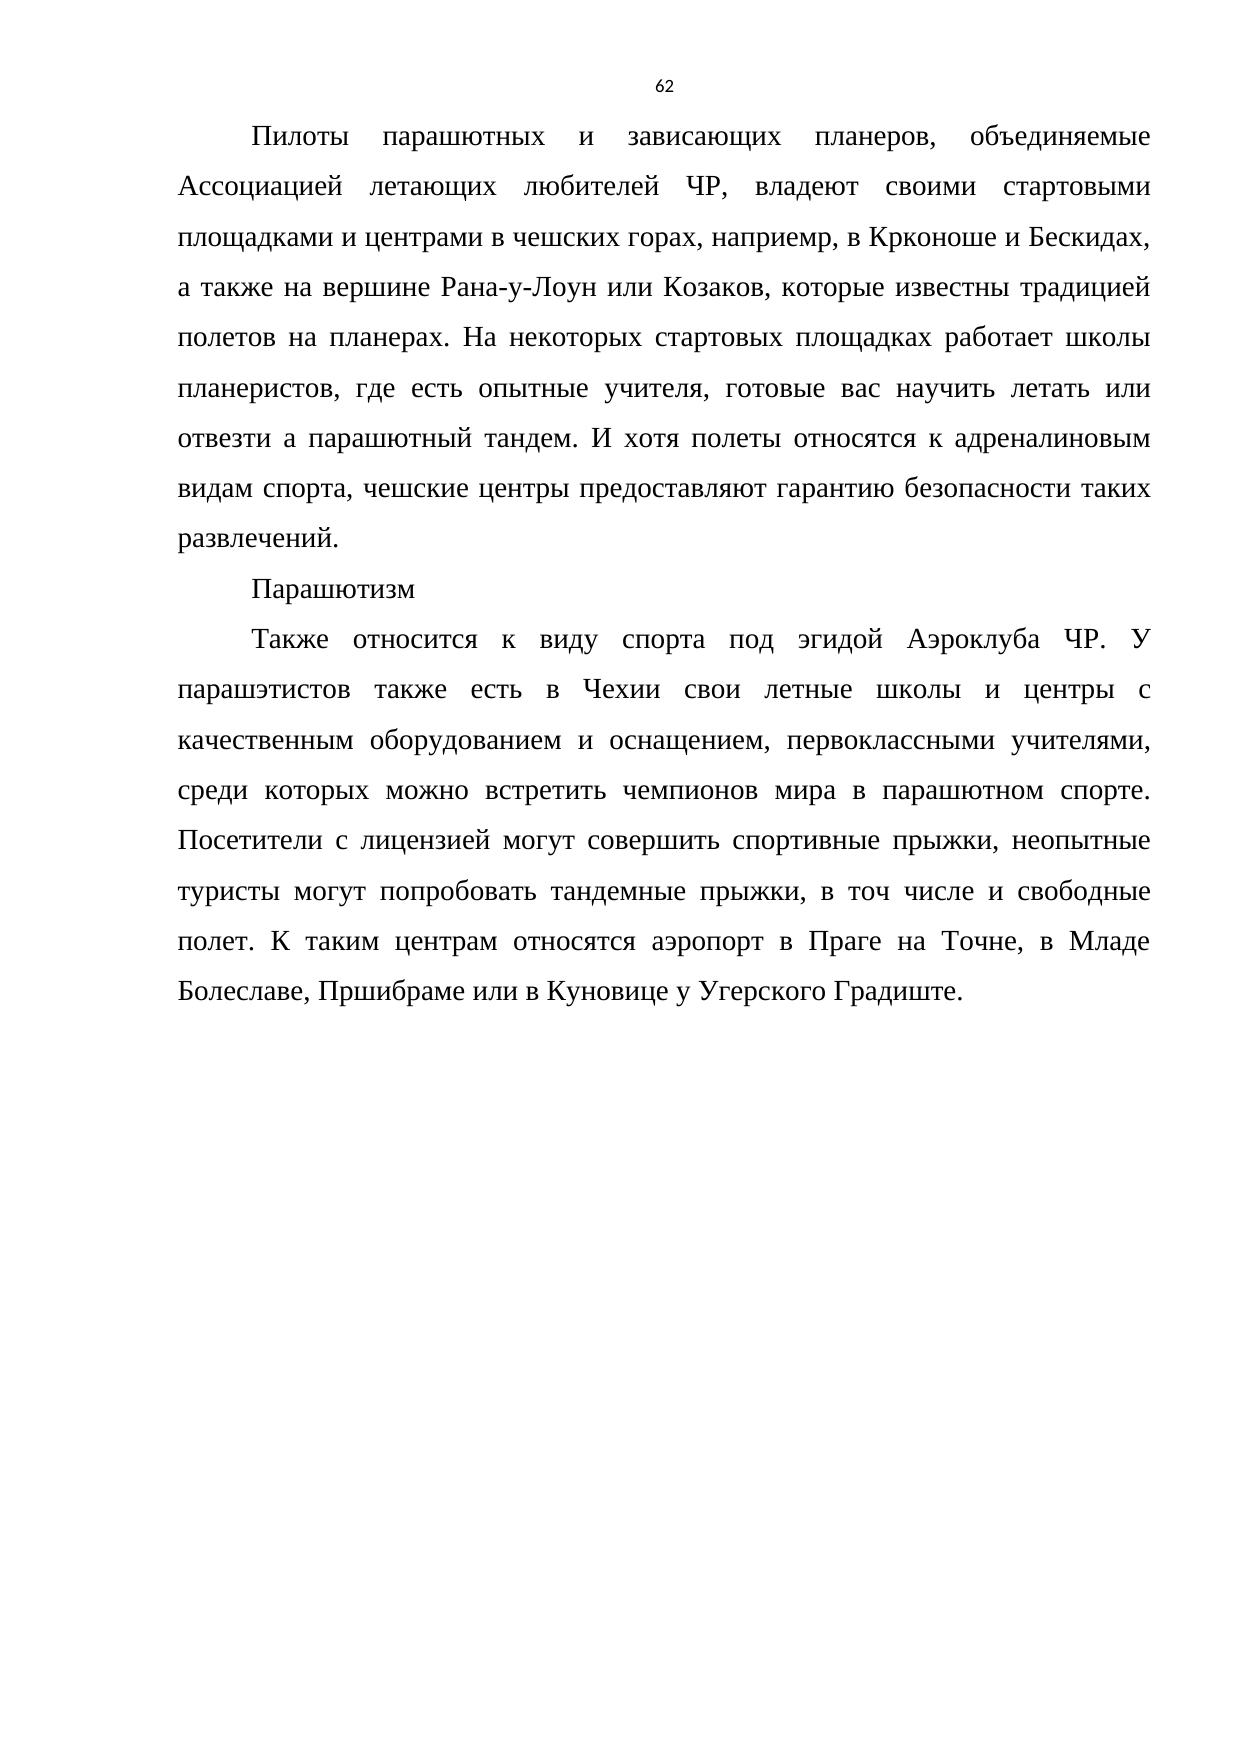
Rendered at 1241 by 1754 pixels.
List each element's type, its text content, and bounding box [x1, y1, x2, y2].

text Парашютизм [177, 571, 1152, 604]
text Пилоты парашютных и зависающих планеров, объединяемые Ассоциацией летающих любителей ЧР, владеют своими стартовыми площадками и центрами в чешских горах, наприемр, в Крконоше и Бескидах, а также на вершине Рана-у-Лоун или Козаков, которые известны традицией полетов на планерах. На некоторых стартовых площадках работает школы планеристов, где есть опытные учителя, готовые вас научить летать или отвезти а парашютный тандем. И хотя полеты относятся к адреналиновым видам спорта, чешские центры предоставляют гарантию безопасности таких развлечений. [177, 118, 1152, 554]
text Также относится к виду спорта под эгидой Аэроклуба ЧР. У парашэтистов также есть в Чехии свои летные школы и центры с качественным оборудованием и оснащением, первоклассными учителями, среди которых можно встретить чемпионов мира в парашютном спорте. Посетители с лицензией могут совершить спортивные прыжки, неопытные туристы могут попробовать тандемные прыжки, в точ числе и свободные полет. К таким центрам относятся аэропорт в Праге на Точне, в Младе Болеславе, Пршибраме или в Куновице у Угерского Градиште. [177, 621, 1152, 1007]
